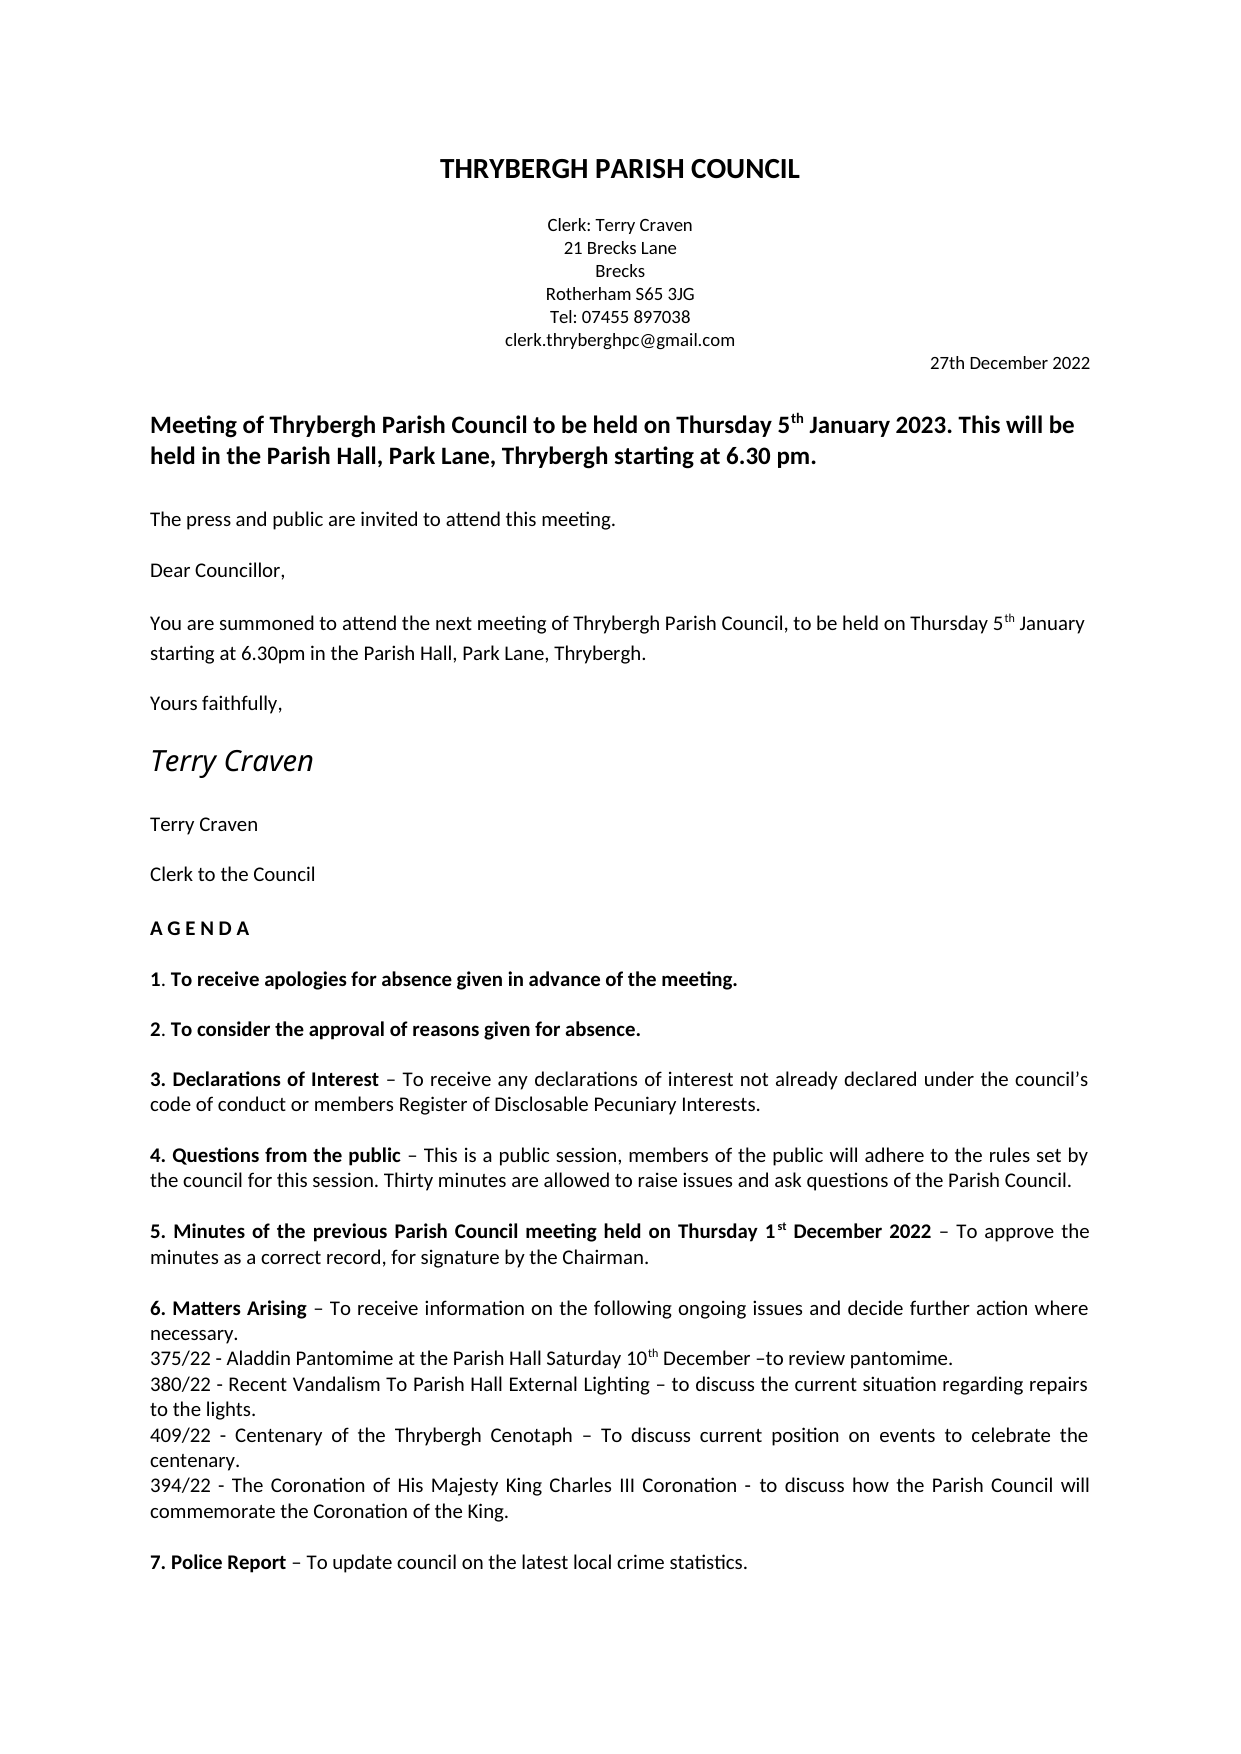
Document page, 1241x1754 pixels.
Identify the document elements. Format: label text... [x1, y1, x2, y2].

text Terry Craven [150, 811, 1090, 836]
text Dear Councillor, [150, 557, 1090, 583]
text Brecks [150, 259, 1090, 282]
text You are summoned to attend the next meeting of Thrybergh Parish Council, to be held on Thursday 5th January starting at 6.30pm in the Parish Hall, Park Lane, Thrybergh. [150, 611, 1090, 665]
text THRYBERGH PARISH COUNCIL [150, 150, 1090, 186]
text 7. Police Report – To update council on the latest local crime statistics. [150, 1549, 1090, 1574]
text 409/22 - Centenary of the Thrybergh Cenotaph – To discuss current position on events to celebrate the centenary. [150, 1422, 1090, 1473]
text A G E N D A [150, 915, 1090, 941]
text Clerk: Terry Craven [150, 214, 1090, 237]
text 5. Minutes of the previous Parish Council meeting held on Thursday 1st December 2022 – To approve the minutes as a correct record, for signature by the Chairman. [150, 1218, 1090, 1269]
text 21 Brecks Lane [150, 237, 1090, 259]
text 4. Questions from the public – This is a public session, members of the public will adhere to the rules set by the council for this session. Thirty minutes are allowed to raise issues and ask questions of the Parish Council. [150, 1142, 1090, 1193]
text 380/22 - Recent Vandalism To Parish Hall External Lighting – to discuss the current situation regarding repairs to the lights. [150, 1371, 1090, 1422]
text 1. To receive apologies for absence given in advance of the meeting. [150, 966, 1090, 991]
text Meeting of Thrybergh Parish Council to be held on Thursday 5th January 2023. This will be held in the Parish Hall, Park Lane, Thrybergh starting at 6.30 pm. [150, 410, 1090, 471]
text 2. To consider the approval of reasons given for absence. [150, 1016, 1090, 1041]
text 6. Matters Arising – To receive information on the following ongoing issues and decide further action where necessary. [150, 1295, 1090, 1346]
text Clerk to the Council [150, 862, 1090, 887]
text Yours faithfully, [150, 690, 1090, 715]
text 27th December 2022 [150, 351, 1090, 374]
text 394/22 - The Coronation of His Majesty King Charles III Coronation - to discuss how the Parish Council will commemorate the Coronation of the King. [150, 1473, 1090, 1523]
text Rotherham S65 3JG [150, 282, 1090, 305]
text 375/22 - Aladdin Pantomime at the Parish Hall Saturday 10th December –to review pantomime. [150, 1346, 1090, 1371]
text clerk.thryberghpc@gmail.com [150, 328, 1090, 351]
text Tel: 07455 897038 [150, 305, 1090, 328]
text The press and public are invited to attend this meeting. [150, 506, 1090, 532]
text Terry Craven [150, 741, 1090, 780]
text 3. Declarations of Interest – To receive any declarations of interest not already declared under the council’s code of conduct or members Register of Disclosable Pecuniary Interests. [150, 1066, 1090, 1117]
